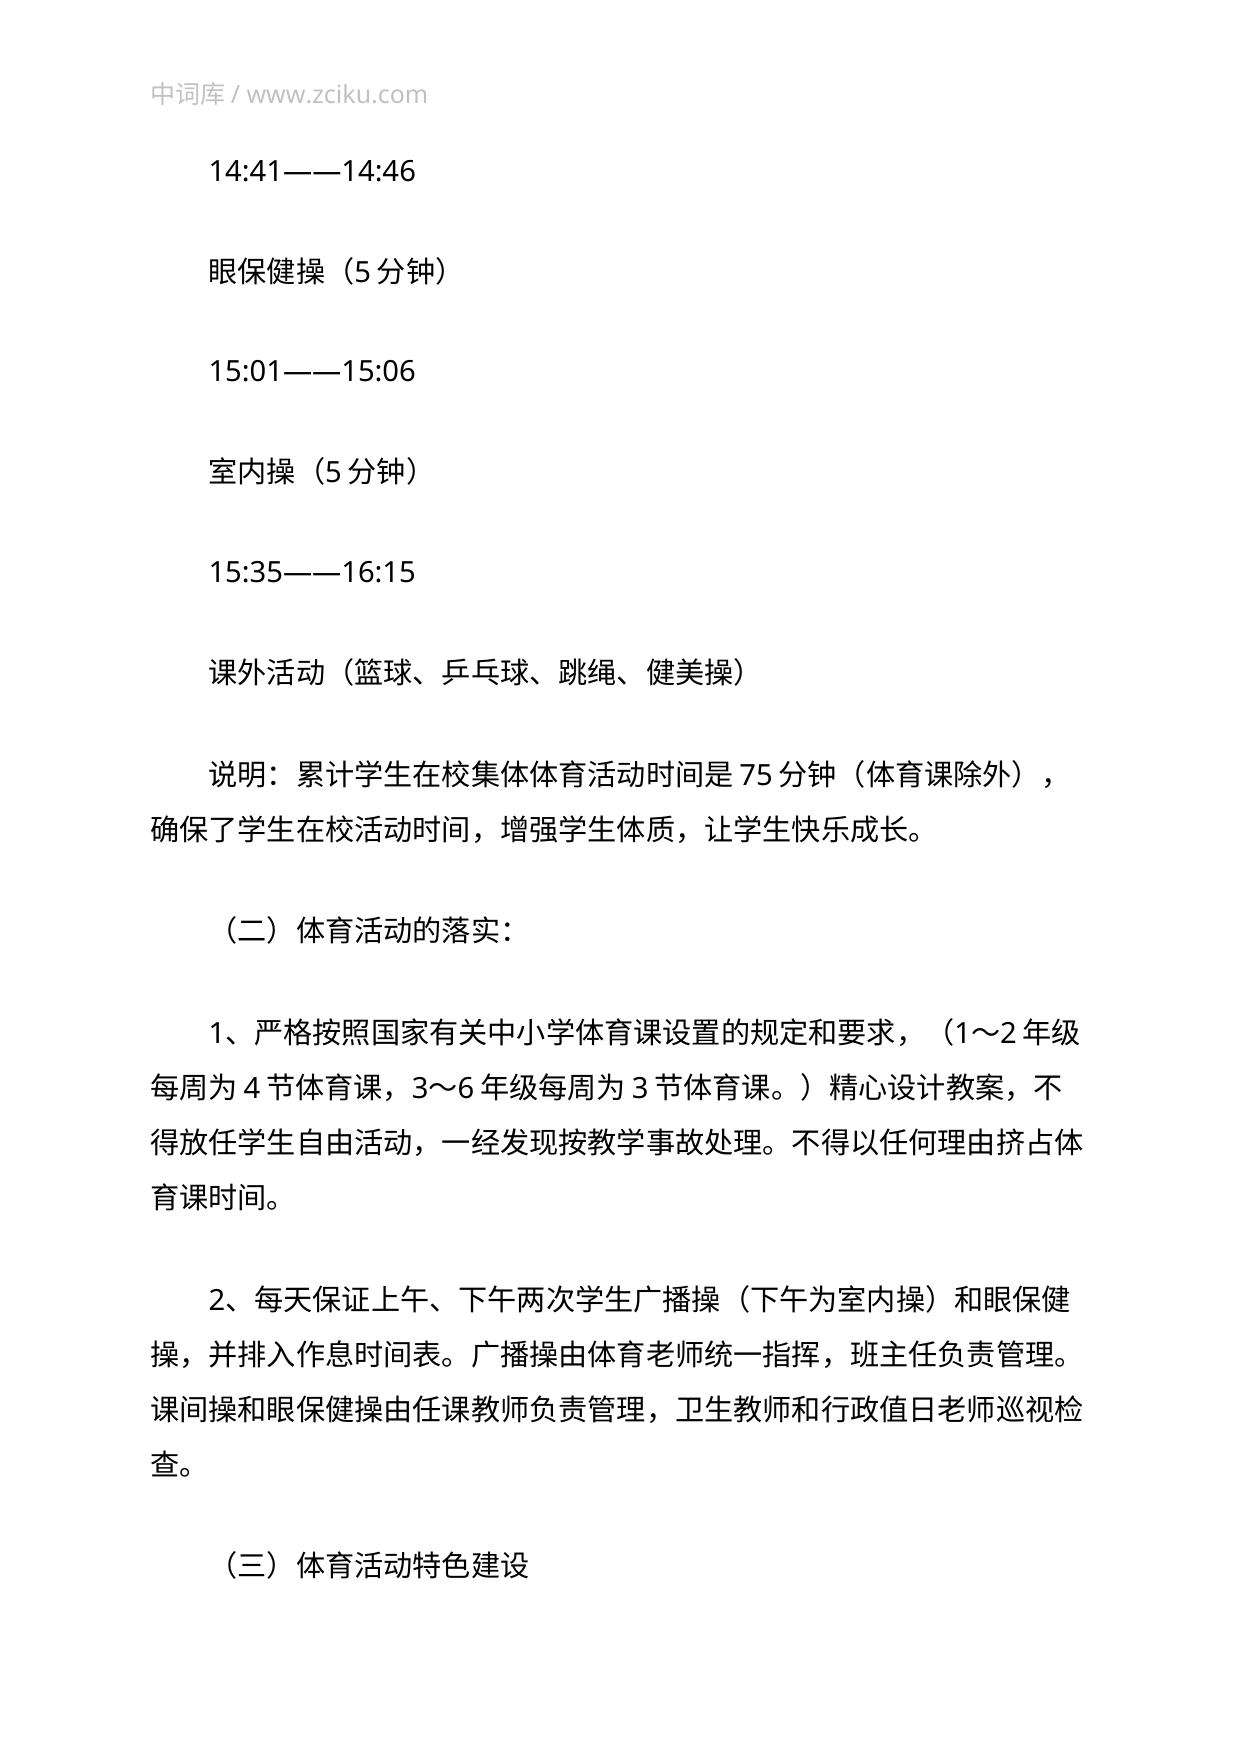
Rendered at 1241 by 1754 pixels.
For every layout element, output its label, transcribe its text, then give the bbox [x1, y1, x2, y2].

text 课外活动（篮球、乒乓球、跳绳、健美操） [150, 649, 1090, 692]
text 眼保健操（5分钟） [150, 248, 1090, 291]
text （三）体育活动特色建设 [150, 1543, 1090, 1585]
text 2、每天保证上午、下午两次学生广播操（下午为室内操）和眼保健操，并排入作息时间表。广播操由体育老师统一指挥，班主任负责管理。课间操和眼保健操由任课教师负责管理，卫生教师和行政值日老师巡视检查。 [150, 1276, 1090, 1483]
text 15:35——16:15 [150, 551, 1090, 591]
text （二）体育活动的落实： [150, 908, 1090, 950]
text 15:01——15:06 [150, 350, 1090, 390]
text 14:41­——14:46 [150, 150, 1090, 190]
text 室内操（5分钟） [150, 449, 1090, 491]
text 1、严格按照国家有关中小学体育课设置的规定和要求，（1～2年级每周为4节体育课，3～6年级每周为3节体育课。）精心设计教案，不得放任学生自由活动，一经发现按教学事故处理。不得以任何理由挤占体育课时间。 [150, 1009, 1090, 1217]
text 说明：累计学生在校集体体育活动时间是75分钟（体育课除外），确保了学生在校活动时间，增强学生体质，让学生快乐成长。 [150, 751, 1090, 848]
